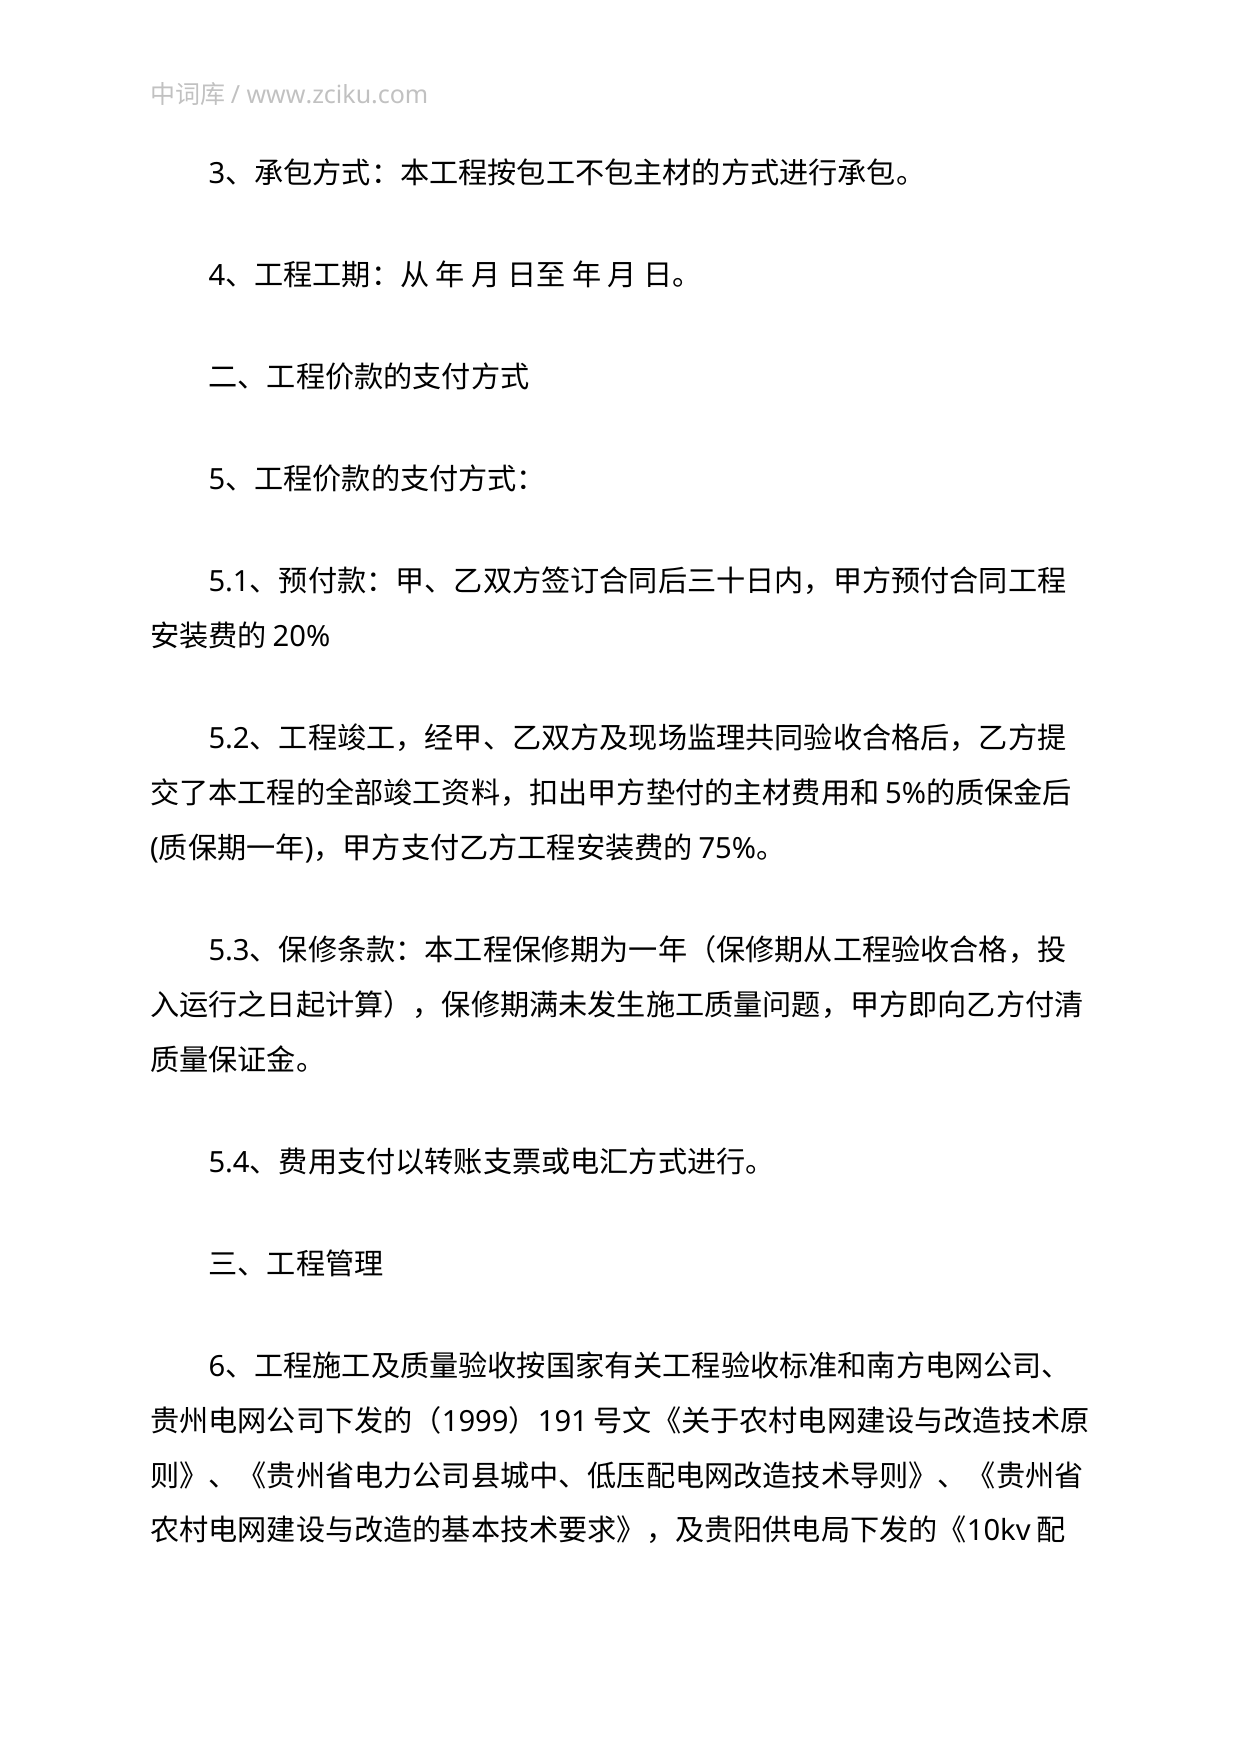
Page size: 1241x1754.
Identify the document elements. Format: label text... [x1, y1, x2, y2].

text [150, 1342, 1090, 1549]
text 3、承包方式：本工程按包工不包主材的方式进行承包。 [150, 150, 1090, 192]
text 二、工程价款的支付方式 [150, 354, 1090, 396]
text 三、工程管理 [150, 1240, 1090, 1283]
text 5.4、费用支付以转账支票或电汇方式进行。 [150, 1138, 1090, 1181]
text 5.1、预付款：甲、乙双方签订合同后三十日内，甲方预付合同工程安装费的20% [150, 558, 1090, 655]
text 5.3、保修条款：本工程保修期为一年（保修期从工程验收合格，投入运行之日起计算），保修期满未发生施工质量问题，甲方即向乙方付清质量保证金。 [150, 927, 1090, 1079]
text 5.2、工程竣工，经甲、乙双方及现场监理共同验收合格后，乙方提交了本工程的全部竣工资料，扣出甲方垫付的主材费用和5%的质保金后(质保期一年)，甲方支付乙方工程安装费的75%。 [150, 715, 1090, 867]
text 5、工程价款的支付方式： [150, 456, 1090, 498]
text 4、工程工期：从 年 月 日至 年 月 日。 [150, 252, 1090, 294]
